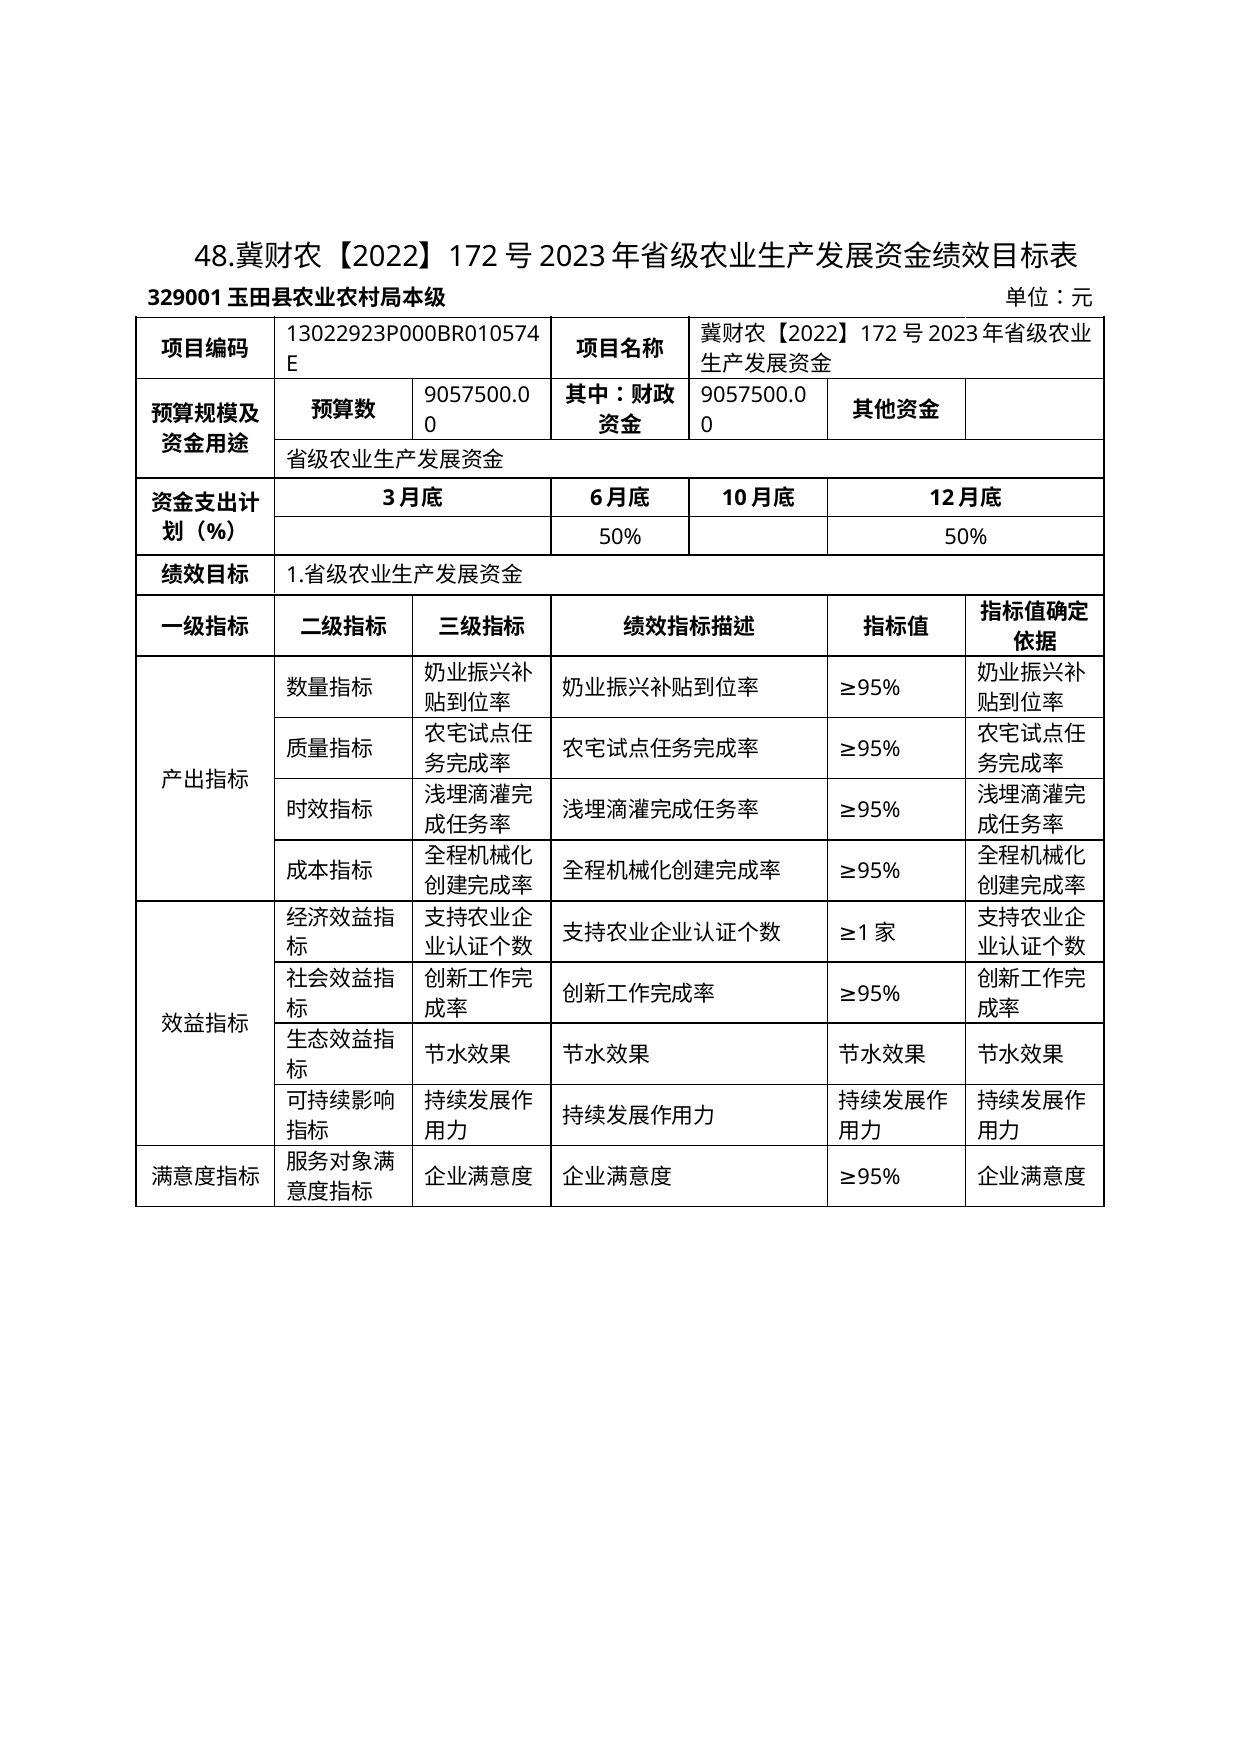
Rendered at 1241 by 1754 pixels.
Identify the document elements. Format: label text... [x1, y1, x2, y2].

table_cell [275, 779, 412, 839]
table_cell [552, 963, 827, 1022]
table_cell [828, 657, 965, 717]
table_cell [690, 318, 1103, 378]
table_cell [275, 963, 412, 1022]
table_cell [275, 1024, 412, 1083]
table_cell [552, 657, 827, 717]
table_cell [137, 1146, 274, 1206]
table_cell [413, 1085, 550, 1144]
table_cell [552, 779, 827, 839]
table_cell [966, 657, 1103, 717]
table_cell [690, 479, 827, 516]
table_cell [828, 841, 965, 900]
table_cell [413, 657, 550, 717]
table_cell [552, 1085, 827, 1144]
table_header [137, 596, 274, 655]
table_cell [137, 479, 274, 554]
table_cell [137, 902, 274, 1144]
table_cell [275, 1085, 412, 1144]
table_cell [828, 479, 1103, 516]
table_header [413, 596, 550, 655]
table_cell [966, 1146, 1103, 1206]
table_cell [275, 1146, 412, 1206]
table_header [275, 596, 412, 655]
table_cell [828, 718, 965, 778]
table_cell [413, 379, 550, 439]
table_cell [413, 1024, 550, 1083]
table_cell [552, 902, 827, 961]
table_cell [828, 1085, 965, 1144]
text 48.冀财农【2022】172号2023年省级农业生产发展资金绩效目标表 [136, 235, 1104, 275]
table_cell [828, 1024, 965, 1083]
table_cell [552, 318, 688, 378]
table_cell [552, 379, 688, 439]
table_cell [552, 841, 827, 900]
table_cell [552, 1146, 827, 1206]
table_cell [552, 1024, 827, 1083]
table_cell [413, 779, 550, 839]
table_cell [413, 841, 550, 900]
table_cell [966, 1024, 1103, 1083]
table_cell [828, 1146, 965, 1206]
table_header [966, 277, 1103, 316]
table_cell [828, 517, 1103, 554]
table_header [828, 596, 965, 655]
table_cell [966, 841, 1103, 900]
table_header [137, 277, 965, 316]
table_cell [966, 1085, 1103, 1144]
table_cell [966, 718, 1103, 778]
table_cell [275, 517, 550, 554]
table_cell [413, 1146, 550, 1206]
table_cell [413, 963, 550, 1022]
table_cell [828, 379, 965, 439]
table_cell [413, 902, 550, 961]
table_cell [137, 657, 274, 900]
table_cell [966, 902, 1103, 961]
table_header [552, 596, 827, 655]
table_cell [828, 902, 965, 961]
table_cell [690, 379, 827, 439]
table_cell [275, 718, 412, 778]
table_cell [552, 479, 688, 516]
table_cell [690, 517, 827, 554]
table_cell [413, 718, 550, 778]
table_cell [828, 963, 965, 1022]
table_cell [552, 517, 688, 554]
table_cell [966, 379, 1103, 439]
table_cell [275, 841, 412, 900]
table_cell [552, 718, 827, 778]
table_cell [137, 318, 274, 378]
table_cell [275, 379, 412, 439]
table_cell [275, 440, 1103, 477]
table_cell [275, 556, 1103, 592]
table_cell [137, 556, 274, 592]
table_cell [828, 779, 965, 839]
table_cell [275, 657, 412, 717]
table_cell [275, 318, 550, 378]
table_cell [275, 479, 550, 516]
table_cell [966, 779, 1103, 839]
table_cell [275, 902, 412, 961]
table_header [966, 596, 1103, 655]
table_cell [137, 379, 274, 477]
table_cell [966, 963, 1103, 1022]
